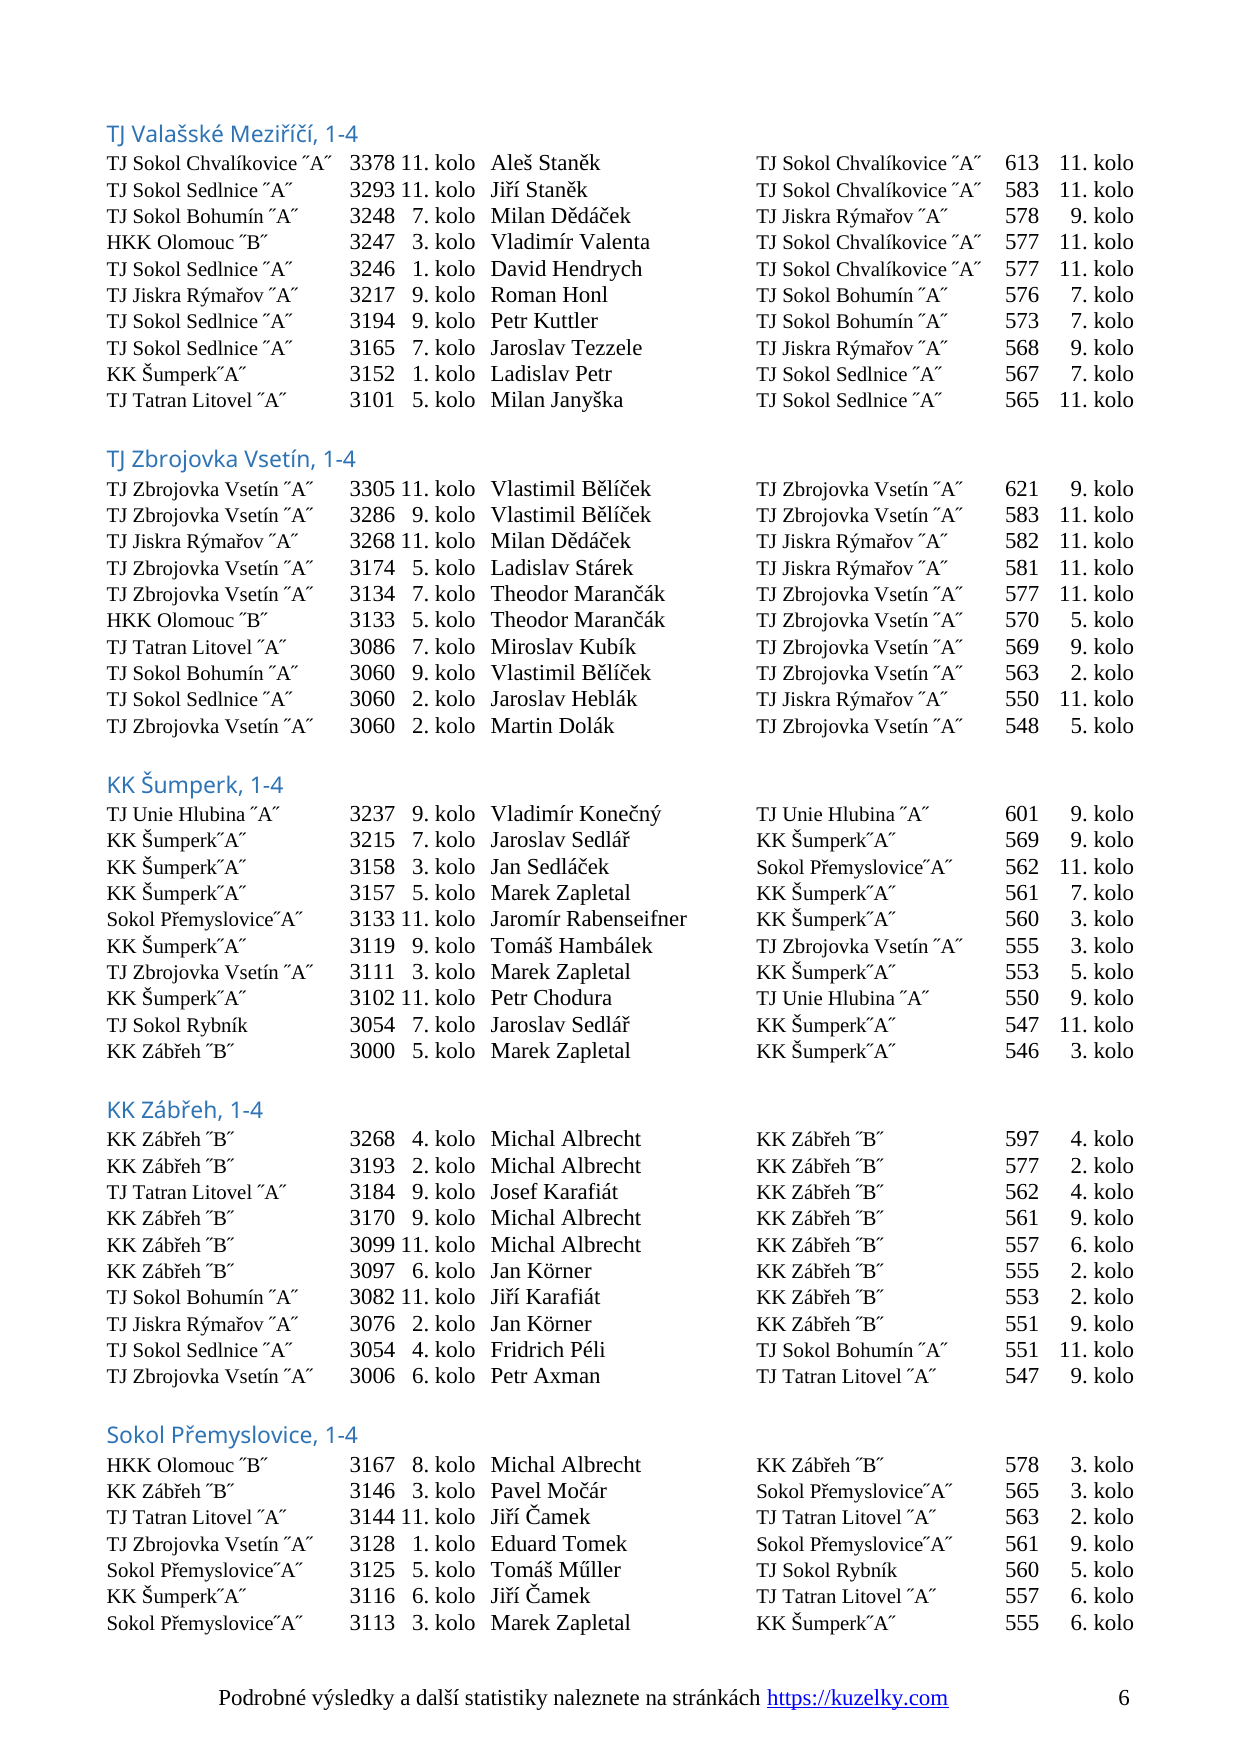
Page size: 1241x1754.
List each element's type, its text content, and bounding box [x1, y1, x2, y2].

text TJ Sokol Sedlnice ˝A˝ 3165 7. kolo Jaroslav Tezzele TJ Jiskra Rýmařov ˝A˝ 568 9. kolo [106, 334, 1134, 360]
text Sokol Přemyslovice˝A˝ 3125 5. kolo Tomáš Műller TJ Sokol Rybník 560 5. kolo [106, 1556, 1134, 1582]
text Sokol Přemyslovice˝A˝ 3113 3. kolo Marek Zapletal KK Šumperk˝A˝ 555 6. kolo [106, 1609, 1134, 1635]
text KK Zábřeh ˝B˝ 3170 9. kolo Michal Albrecht KK Zábřeh ˝B˝ 561 9. kolo [106, 1204, 1134, 1231]
text TJ Sokol Bohumín ˝A˝ 3082 11. kolo Jiří Karafiát KK Zábřeh ˝B˝ 553 2. kolo [106, 1283, 1134, 1310]
text KK Zábřeh ˝B˝ 3000 5. kolo Marek Zapletal KK Šumperk˝A˝ 546 3. kolo [106, 1037, 1134, 1063]
text TJ Tatran Litovel ˝A˝ 3144 11. kolo Jiří Čamek TJ Tatran Litovel ˝A˝ 563 2. kolo [106, 1503, 1134, 1530]
subtitle TJ Zbrojovka Vsetín, 1-4 [106, 443, 1134, 475]
text TJ Tatran Litovel ˝A˝ 3086 7. kolo Miroslav Kubík TJ Zbrojovka Vsetín ˝A˝ 569 9. kolo [106, 633, 1134, 659]
text TJ Sokol Sedlnice ˝A˝ 3194 9. kolo Petr Kuttler TJ Sokol Bohumín ˝A˝ 573 7. kolo [106, 307, 1134, 334]
text KK Zábřeh ˝B˝ 3146 3. kolo Pavel Močár Sokol Přemyslovice˝A˝ 565 3. kolo [106, 1477, 1134, 1503]
text HKK Olomouc ˝B˝ 3167 8. kolo Michal Albrecht KK Zábřeh ˝B˝ 578 3. kolo [106, 1451, 1134, 1477]
text KK Zábřeh ˝B˝ 3099 11. kolo Michal Albrecht KK Zábřeh ˝B˝ 557 6. kolo [106, 1231, 1134, 1257]
text TJ Sokol Rybník 3054 7. kolo Jaroslav Sedlář KK Šumperk˝A˝ 547 11. kolo [106, 1011, 1134, 1037]
text TJ Sokol Bohumín ˝A˝ 3248 7. kolo Milan Dědáček TJ Jiskra Rýmařov ˝A˝ 578 9. kolo [106, 202, 1134, 228]
text KK Šumperk˝A˝ 3119 9. kolo Tomáš Hambálek TJ Zbrojovka Vsetín ˝A˝ 555 3. kolo [106, 932, 1134, 958]
text KK Šumperk˝A˝ 3102 11. kolo Petr Chodura TJ Unie Hlubina ˝A˝ 550 9. kolo [106, 984, 1134, 1011]
text TJ Sokol Bohumín ˝A˝ 3060 9. kolo Vlastimil Bělíček TJ Zbrojovka Vsetín ˝A˝ 563 2. kolo [106, 659, 1134, 686]
text Sokol Přemyslovice˝A˝ 3133 11. kolo Jaromír Rabenseifner KK Šumperk˝A˝ 560 3. kolo [106, 905, 1134, 932]
text TJ Jiskra Rýmařov ˝A˝ 3076 2. kolo Jan Körner KK Zábřeh ˝B˝ 551 9. kolo [106, 1310, 1134, 1336]
text TJ Tatran Litovel ˝A˝ 3101 5. kolo Milan Janyška TJ Sokol Sedlnice ˝A˝ 565 11. kolo [106, 387, 1134, 413]
subtitle KK Šumperk, 1-4 [106, 769, 1134, 800]
text TJ Tatran Litovel ˝A˝ 3184 9. kolo Josef Karafiát KK Zábřeh ˝B˝ 562 4. kolo [106, 1178, 1134, 1204]
text TJ Zbrojovka Vsetín ˝A˝ 3128 1. kolo Eduard Tomek Sokol Přemyslovice˝A˝ 561 9. kolo [106, 1530, 1134, 1556]
text TJ Sokol Chvalíkovice ˝A˝ 3378 11. kolo Aleš Staněk TJ Sokol Chvalíkovice ˝A˝ 613 11. kolo [106, 149, 1134, 176]
text KK Šumperk˝A˝ 3157 5. kolo Marek Zapletal KK Šumperk˝A˝ 561 7. kolo [106, 879, 1134, 905]
text KK Šumperk˝A˝ 3116 6. kolo Jiří Čamek TJ Tatran Litovel ˝A˝ 557 6. kolo [106, 1582, 1134, 1609]
text TJ Zbrojovka Vsetín ˝A˝ 3134 7. kolo Theodor Marančák TJ Zbrojovka Vsetín ˝A˝ 577 11. kolo [106, 580, 1134, 606]
text TJ Jiskra Rýmařov ˝A˝ 3217 9. kolo Roman Honl TJ Sokol Bohumín ˝A˝ 576 7. kolo [106, 281, 1134, 307]
text KK Zábřeh ˝B˝ 3268 4. kolo Michal Albrecht KK Zábřeh ˝B˝ 597 4. kolo [106, 1125, 1134, 1152]
text TJ Zbrojovka Vsetín ˝A˝ 3060 2. kolo Martin Dolák TJ Zbrojovka Vsetín ˝A˝ 548 5. kolo [106, 712, 1134, 738]
text HKK Olomouc ˝B˝ 3247 3. kolo Vladimír Valenta TJ Sokol Chvalíkovice ˝A˝ 577 11. kolo [106, 228, 1134, 255]
text TJ Jiskra Rýmařov ˝A˝ 3268 11. kolo Milan Dědáček TJ Jiskra Rýmařov ˝A˝ 582 11. kolo [106, 527, 1134, 554]
text TJ Sokol Sedlnice ˝A˝ 3246 1. kolo David Hendrych TJ Sokol Chvalíkovice ˝A˝ 577 11. kolo [106, 255, 1134, 281]
text KK Šumperk˝A˝ 3152 1. kolo Ladislav Petr TJ Sokol Sedlnice ˝A˝ 567 7. kolo [106, 360, 1134, 387]
text TJ Zbrojovka Vsetín ˝A˝ 3286 9. kolo Vlastimil Bělíček TJ Zbrojovka Vsetín ˝A˝ 583 11. kolo [106, 501, 1134, 527]
text KK Šumperk˝A˝ 3158 3. kolo Jan Sedláček Sokol Přemyslovice˝A˝ 562 11. kolo [106, 853, 1134, 879]
text TJ Zbrojovka Vsetín ˝A˝ 3111 3. kolo Marek Zapletal KK Šumperk˝A˝ 553 5. kolo [106, 958, 1134, 984]
subtitle TJ Valašské Meziříčí, 1-4 [106, 118, 1134, 149]
text TJ Sokol Sedlnice ˝A˝ 3060 2. kolo Jaroslav Heblák TJ Jiskra Rýmařov ˝A˝ 550 11. kolo [106, 686, 1134, 712]
text TJ Unie Hlubina ˝A˝ 3237 9. kolo Vladimír Konečný TJ Unie Hlubina ˝A˝ 601 9. kolo [106, 800, 1134, 826]
text TJ Zbrojovka Vsetín ˝A˝ 3305 11. kolo Vlastimil Bělíček TJ Zbrojovka Vsetín ˝A˝ 621 9. kolo [106, 475, 1134, 501]
subtitle KK Zábřeh, 1-4 [106, 1094, 1134, 1125]
text KK Zábřeh ˝B˝ 3193 2. kolo Michal Albrecht KK Zábřeh ˝B˝ 577 2. kolo [106, 1152, 1134, 1178]
text HKK Olomouc ˝B˝ 3133 5. kolo Theodor Marančák TJ Zbrojovka Vsetín ˝A˝ 570 5. kolo [106, 606, 1134, 633]
subtitle Sokol Přemyslovice, 1-4 [106, 1419, 1134, 1451]
text TJ Zbrojovka Vsetín ˝A˝ 3006 6. kolo Petr Axman TJ Tatran Litovel ˝A˝ 547 9. kolo [106, 1362, 1134, 1389]
text KK Šumperk˝A˝ 3215 7. kolo Jaroslav Sedlář KK Šumperk˝A˝ 569 9. kolo [106, 826, 1134, 853]
text TJ Zbrojovka Vsetín ˝A˝ 3174 5. kolo Ladislav Stárek TJ Jiskra Rýmařov ˝A˝ 581 11. kolo [106, 554, 1134, 580]
text TJ Sokol Sedlnice ˝A˝ 3054 4. kolo Fridrich Péli TJ Sokol Bohumín ˝A˝ 551 11. kolo [106, 1336, 1134, 1362]
text KK Zábřeh ˝B˝ 3097 6. kolo Jan Körner KK Zábřeh ˝B˝ 555 2. kolo [106, 1257, 1134, 1283]
text TJ Sokol Sedlnice ˝A˝ 3293 11. kolo Jiří Staněk TJ Sokol Chvalíkovice ˝A˝ 583 11. kolo [106, 176, 1134, 202]
